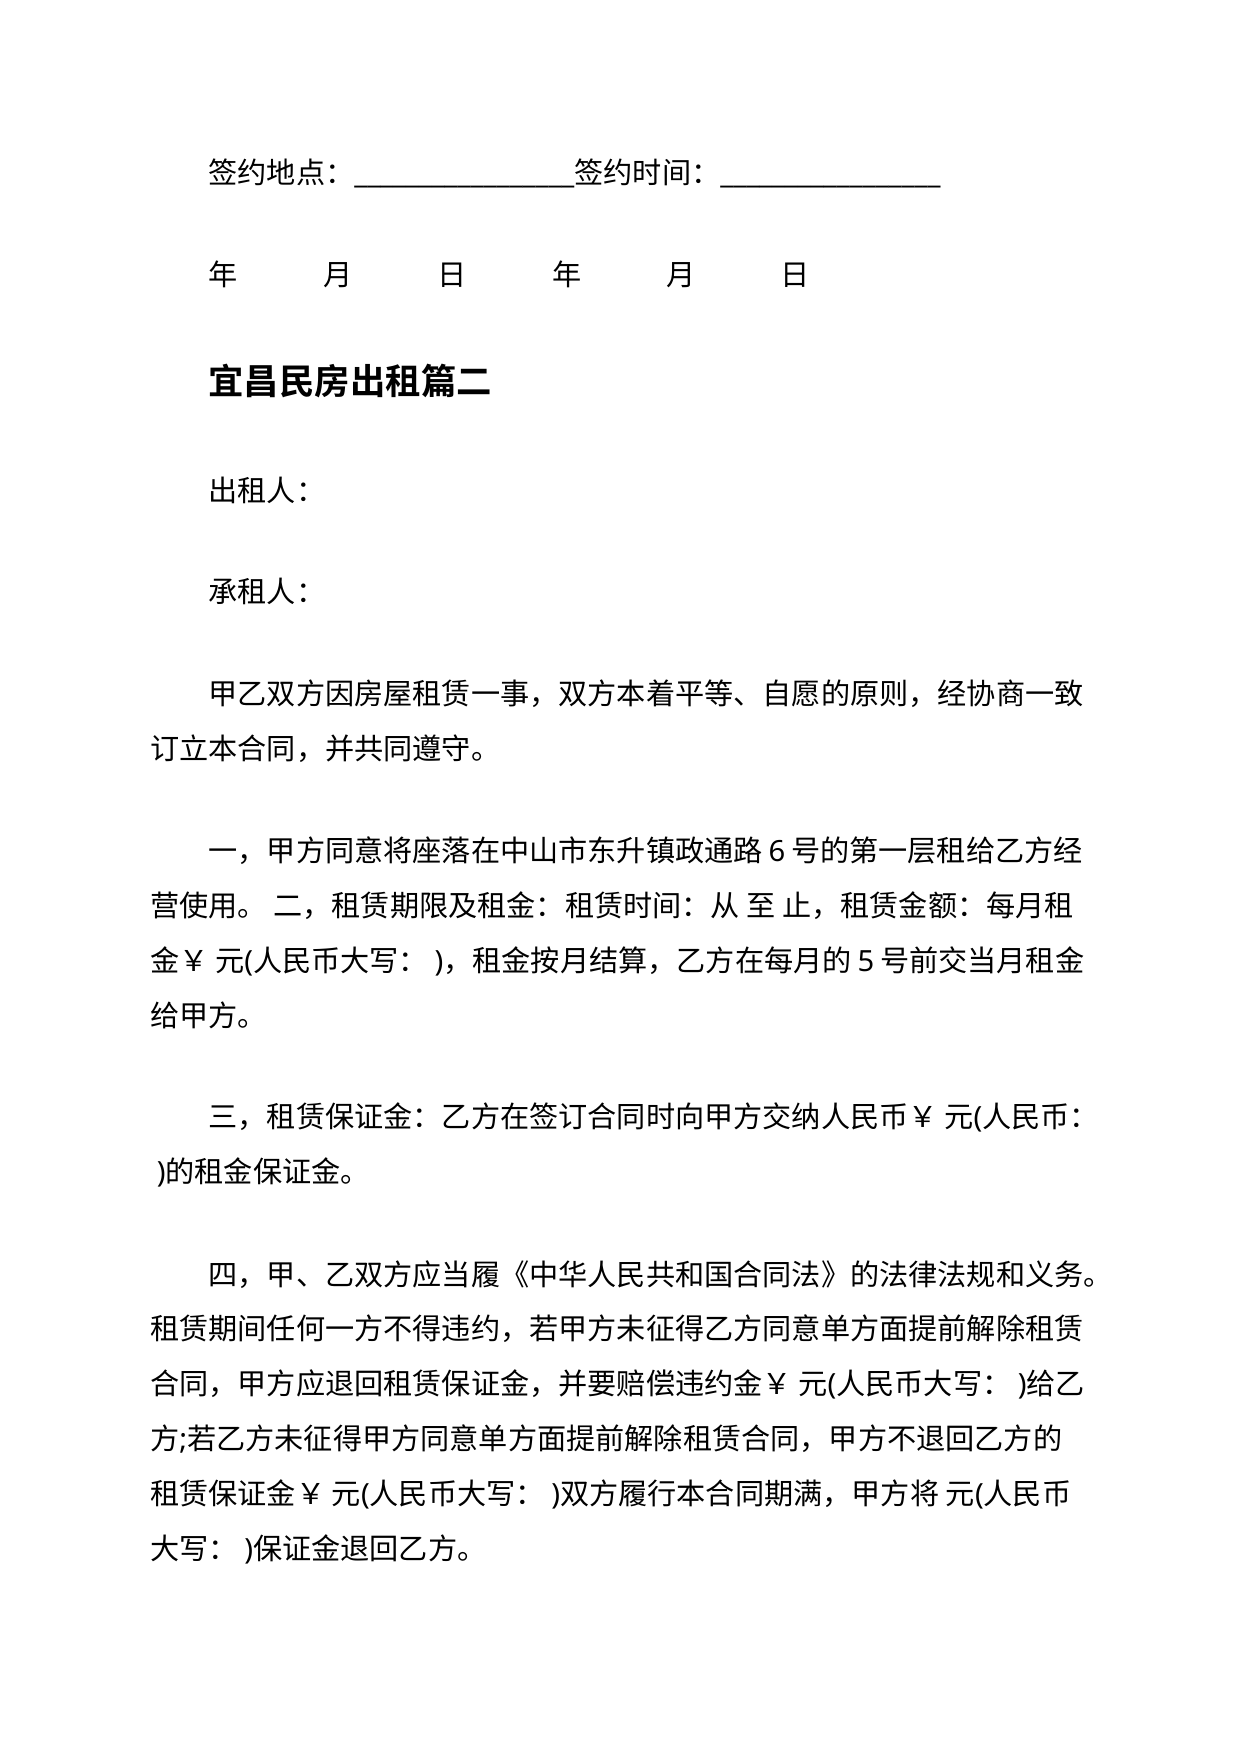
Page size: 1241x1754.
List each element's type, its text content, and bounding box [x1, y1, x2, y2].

text 四，甲、乙双方应当履《中华人民共和国合同法》的法律法规和义务。租赁期间任何一方不得违约，若甲方未征得乙方同意单方面提前解除租赁合同，甲方应退回租赁保证金，并要赔偿违约金￥ 元(人民币大写： )给乙方;若乙方未征得甲方同意单方面提前解除租赁合同，甲方不退回乙方的租赁保证金￥ 元(人民币大写： )双方履行本合同期满，甲方将 元(人民币大写： )保证金退回乙方。 [150, 1251, 1090, 1568]
text 甲乙双方因房屋租赁一事，双方本着平等、自愿的原则，经协商一致订立本合同，并共同遵守。 [150, 671, 1090, 768]
text 签约地点：_________________签约时间：_________________ [150, 150, 1090, 192]
text 承租人： [150, 569, 1090, 611]
text 出租人： [150, 467, 1090, 509]
text 一，甲方同意将座落在中山市东升镇政通路6号的第一层租给乙方经营使用。 二，租赁期限及租金：租赁时间：从 至 止，租赁金额：每月租金￥ 元(人民币大写： )，租金按月结算，乙方在每月的5号前交当月租金给甲方。 [150, 827, 1090, 1034]
text 宜昌民房出租篇二 [150, 354, 1090, 405]
text 三，租赁保证金：乙方在签订合同时向甲方交纳人民币￥ 元(人民币： )的租金保证金。 [150, 1094, 1090, 1191]
text 年 月 日 年 月 日 [150, 252, 1090, 294]
